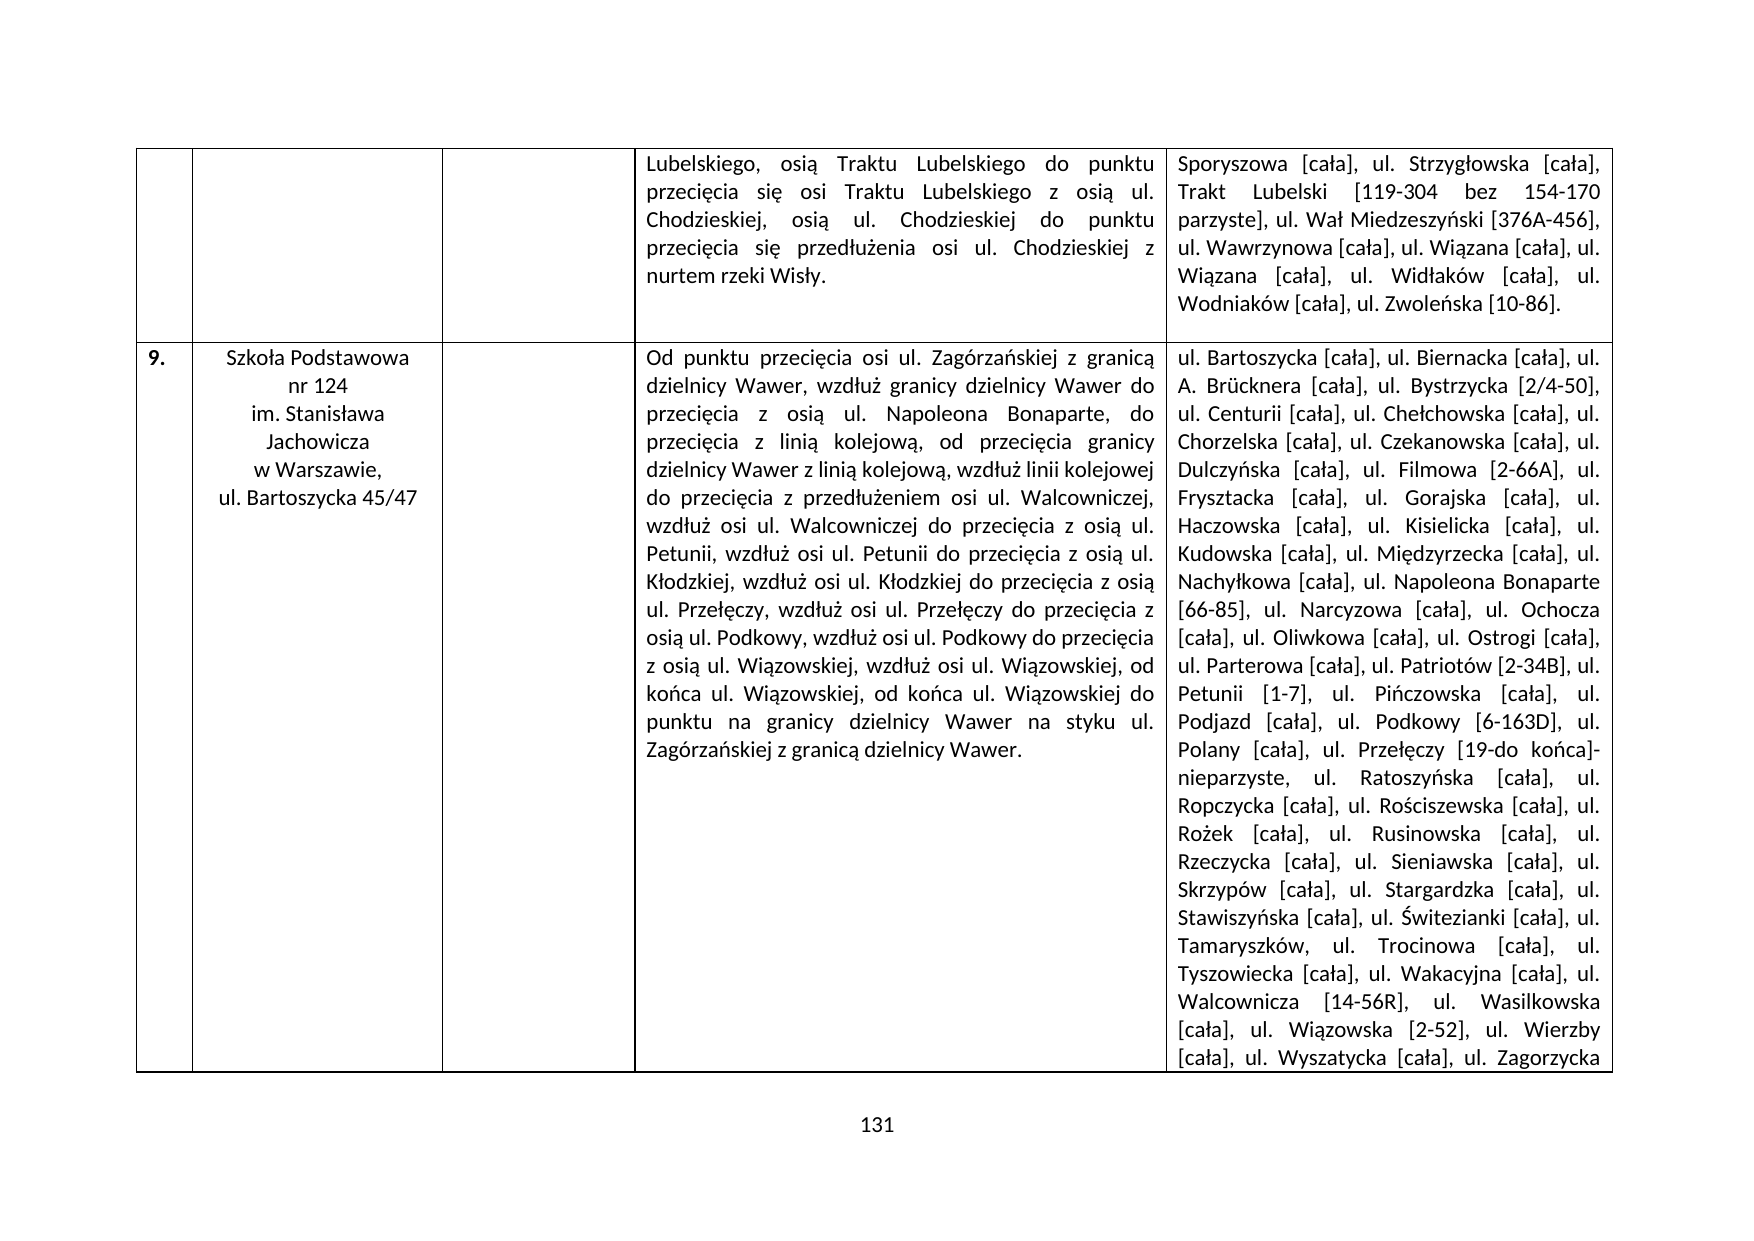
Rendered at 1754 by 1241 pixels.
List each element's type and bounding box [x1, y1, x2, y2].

table_cell [193, 343, 442, 1071]
table_cell [1167, 149, 1612, 342]
table_cell [137, 343, 192, 1071]
table_cell [1167, 343, 1612, 1071]
table_cell [443, 149, 634, 342]
table_cell [193, 149, 442, 342]
table_cell [636, 149, 1166, 342]
table_cell [443, 343, 634, 1071]
table_cell [636, 343, 1166, 1071]
table_cell [137, 149, 192, 342]
